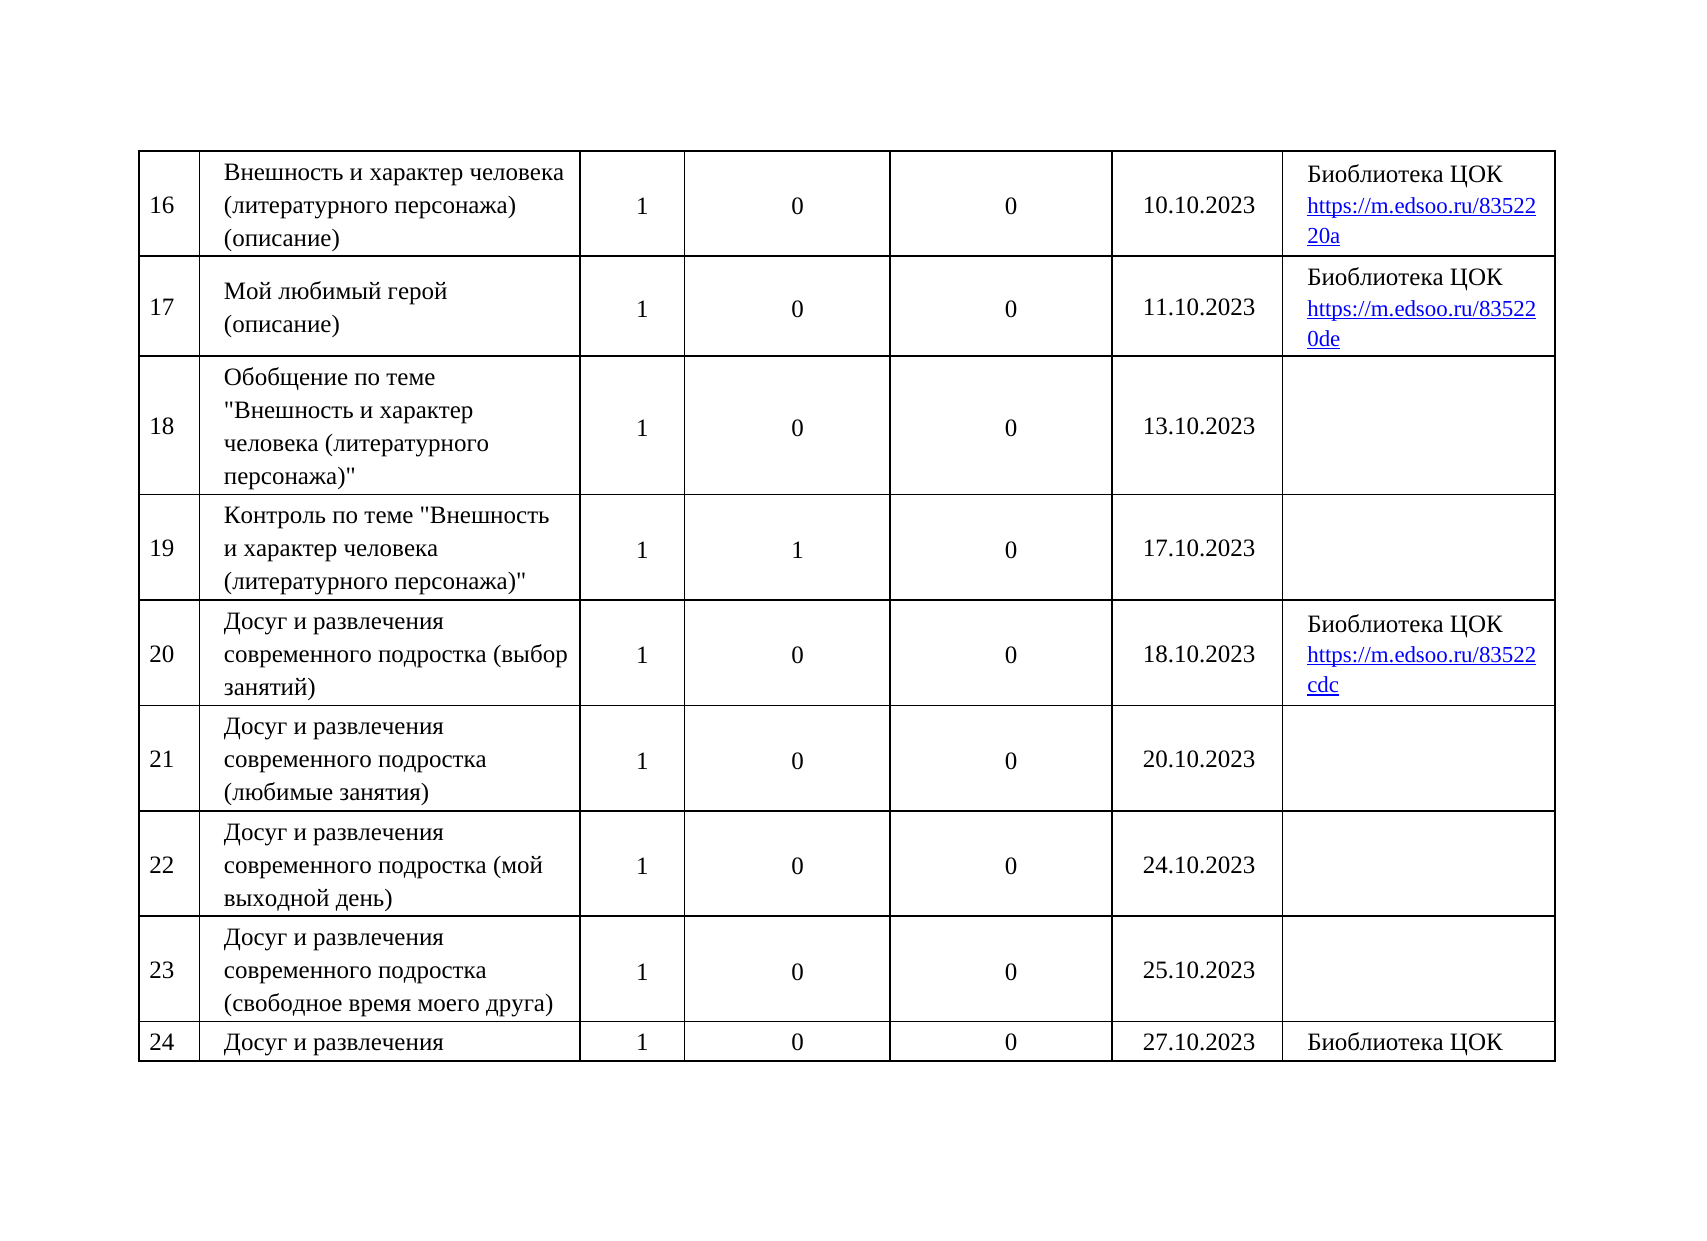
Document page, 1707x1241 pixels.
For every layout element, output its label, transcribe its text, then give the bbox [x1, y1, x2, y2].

table_cell 19 [140, 495, 199, 599]
table_cell Досуг и развлечения современного подростка (выбор занятий) [200, 601, 579, 704]
table_cell 1 [581, 812, 684, 915]
table_cell Досуг и развлечения современного подростка (свободное время моего друга) [200, 917, 579, 1021]
table_cell [1283, 812, 1554, 915]
table_cell 11.10.2023 [1113, 257, 1282, 355]
table_cell 1 [581, 257, 684, 355]
table_cell 1 [581, 601, 684, 704]
table_cell 0 [685, 152, 889, 255]
table_cell 24 [140, 1022, 199, 1060]
table_cell 0 [685, 257, 889, 355]
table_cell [1283, 1022, 1554, 1060]
table_cell 0 [685, 601, 889, 704]
table_cell Досуг и развлечения современного подростка (любимые занятия) [200, 706, 579, 810]
table_cell 21 [140, 706, 199, 810]
table_cell 1 [581, 495, 684, 599]
table_cell 0 [891, 152, 1111, 255]
table_cell 0 [685, 357, 889, 494]
table_cell 0 [685, 917, 889, 1021]
table_cell Досуг и развлечения современного подростка (мой выходной день) [200, 812, 579, 915]
table_cell Обобщение по теме "Внешность и характер человека (литературного персонажа)" [200, 357, 579, 494]
table_cell 0 [891, 706, 1111, 810]
table_cell [1283, 495, 1554, 599]
table_cell 27.10.2023 [1113, 1022, 1282, 1060]
table_cell Внешность и характер человека (литературного персонажа) (описание) [200, 152, 579, 255]
table_cell Контроль по теме "Внешность и характер человека (литературного персонажа)" [200, 495, 579, 599]
table_cell [1283, 917, 1554, 1021]
table_cell [1283, 706, 1554, 810]
table_cell 10.10.2023 [1113, 152, 1282, 255]
table_cell 22 [140, 812, 199, 915]
table_cell 16 [140, 152, 199, 255]
table_cell Биоблиотека ЦОК https://m.edsoo.ru/835220de [1283, 257, 1554, 355]
table_cell 1 [581, 917, 684, 1021]
table_cell 1 [685, 495, 889, 599]
table_cell 20 [140, 601, 199, 704]
table_cell 24.10.2023 [1113, 812, 1282, 915]
table_cell [1283, 357, 1554, 494]
table_cell 1 [581, 357, 684, 494]
table_cell Мой любимый герой (описание) [200, 257, 579, 355]
table_cell Биоблиотека ЦОК https://m.edsoo.ru/8352220a [1283, 152, 1554, 255]
table_cell 0 [891, 917, 1111, 1021]
table_cell 0 [685, 1022, 889, 1060]
table_cell 23 [140, 917, 199, 1021]
table_cell 20.10.2023 [1113, 706, 1282, 810]
table_cell 18.10.2023 [1113, 601, 1282, 704]
table_cell 17.10.2023 [1113, 495, 1282, 599]
table_cell 17 [140, 257, 199, 355]
table_cell 18 [140, 357, 199, 494]
table_cell 1 [581, 1022, 684, 1060]
table_cell 0 [685, 812, 889, 915]
table_cell 0 [891, 812, 1111, 915]
table_cell 0 [891, 1022, 1111, 1060]
table_cell 0 [891, 257, 1111, 355]
table_cell 0 [891, 495, 1111, 599]
table_cell 0 [685, 706, 889, 810]
table_cell 13.10.2023 [1113, 357, 1282, 494]
table_cell 1 [581, 152, 684, 255]
table_cell 0 [891, 357, 1111, 494]
table_cell 25.10.2023 [1113, 917, 1282, 1021]
table_cell 1 [581, 706, 684, 810]
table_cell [200, 1022, 579, 1060]
table_cell 0 [891, 601, 1111, 704]
table_cell Биоблиотека ЦОК https://m.edsoo.ru/83522cdc [1283, 601, 1554, 704]
